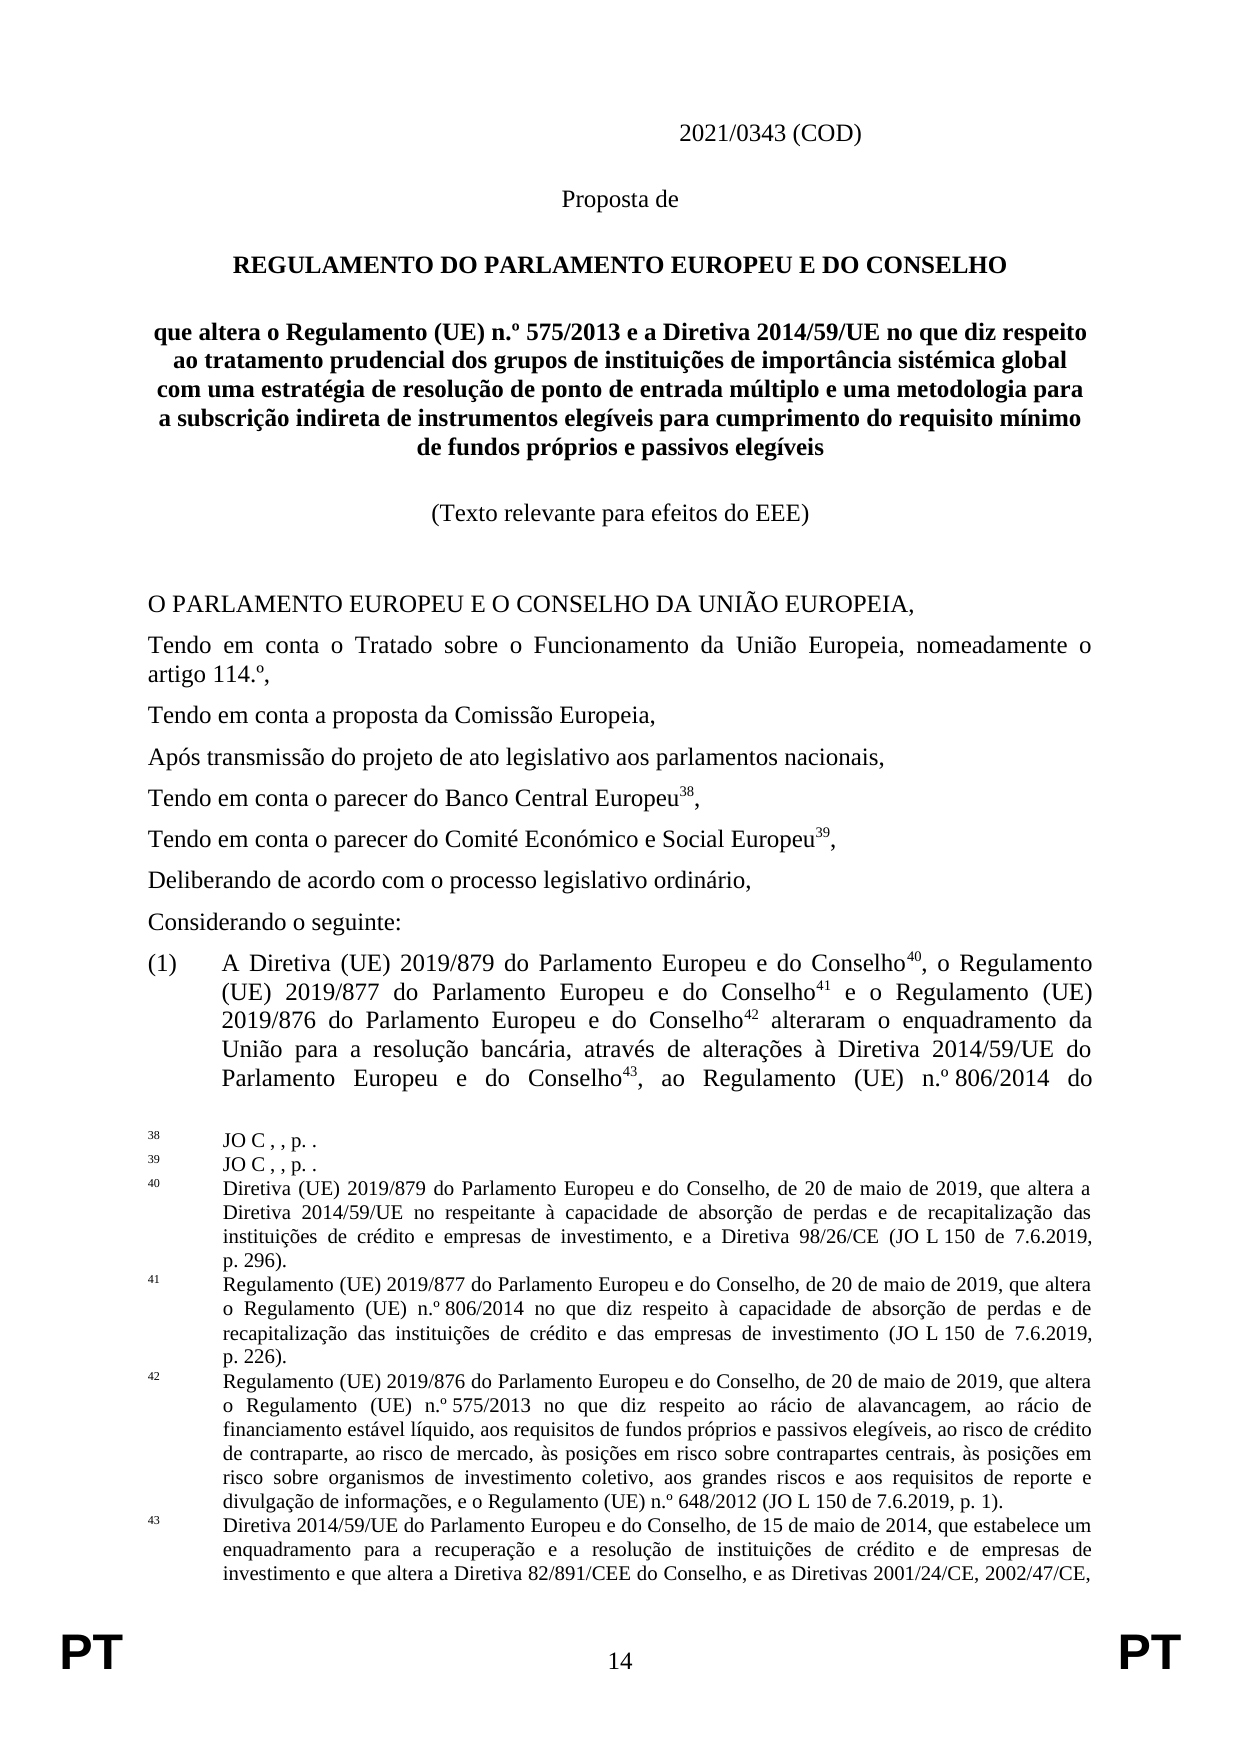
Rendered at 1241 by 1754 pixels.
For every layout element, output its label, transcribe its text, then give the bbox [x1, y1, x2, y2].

text 2021/0343 (COD) [679, 118, 1093, 147]
text O PARLAMENTO EUROPEU E O CONSELHO DA UNIÃO EUROPEIA, [148, 589, 1093, 618]
text Proposta de [148, 184, 1093, 213]
text (1) A Diretiva (UE) 2019/879 do Parlamento Europeu e do Conselho, o Regulamento (UE) 2019/877 do Parlamento Europeu e do Conselho e o Regulamento (UE) 2019/876 do Parlamento Europeu e do Conselho alteraram o enquadramento da União para a resolução bancária, através de alterações à Diretiva 2014/59/UE do Parlamento Europeu e do Conselho, ao Regulamento (UE) n.º 806/2014 do Parlamento Europeu e do Conselho e ao Regulamento (UE) n.º 575/2013 do Parlamento Europeu e do Conselho. Essas alterações foram necessárias a fim de implementar na União a ficha descritiva da capacidade total de absorção de perdas (TLAC) (a «norma TLAC») para os bancos de importância sistémica global e de reforçar a aplicação do requisito mínimo de fundos próprios e passivos elegíveis (MREL) a todos os bancos. O enquadramento revisto da União para a resolução bancária deve assegurar melhor que a absorção de perdas e a recapitalização dos bancos se processem através de meios privados quando esses bancos se tornam financeiramente inviáveis e são subsequentemente colocados em processo de resolução. [148, 948, 1093, 1092]
text (Texto relevante para efeitos do EEE) [148, 498, 1093, 527]
text Tendo em conta o Tratado sobre o Funcionamento da União Europeia, nomeadamente o artigo 114.º, [148, 631, 1093, 688]
text Deliberando de acordo com o processo legislativo ordinário, [148, 866, 1093, 894]
text REGULAMENTO DO PARLAMENTO EUROPEU E DO CONSELHO [148, 251, 1093, 279]
text Considerando o seguinte: [148, 907, 1093, 936]
text Após transmissão do projeto de ato legislativo aos parlamentos nacionais, [148, 742, 1093, 771]
text que altera o Regulamento (UE) n.º 575/2013 e a Diretiva 2014/59/UE no que diz respeito ao tratamento prudencial dos grupos de instituições de importância sistémica global com uma estratégia de resolução de ponto de entrada múltiplo e uma metodologia para a subscrição indireta de instrumentos elegíveis para cumprimento do requisito mínimo de fundos próprios e passivos elegíveis [148, 317, 1093, 461]
text Tendo em conta a proposta da Comissão Europeia, [148, 701, 1093, 729]
text Tendo em conta o parecer do Banco Central Europeu, [148, 783, 1093, 812]
text Tendo em conta o parecer do Comité Económico e Social Europeu, [148, 824, 1093, 853]
